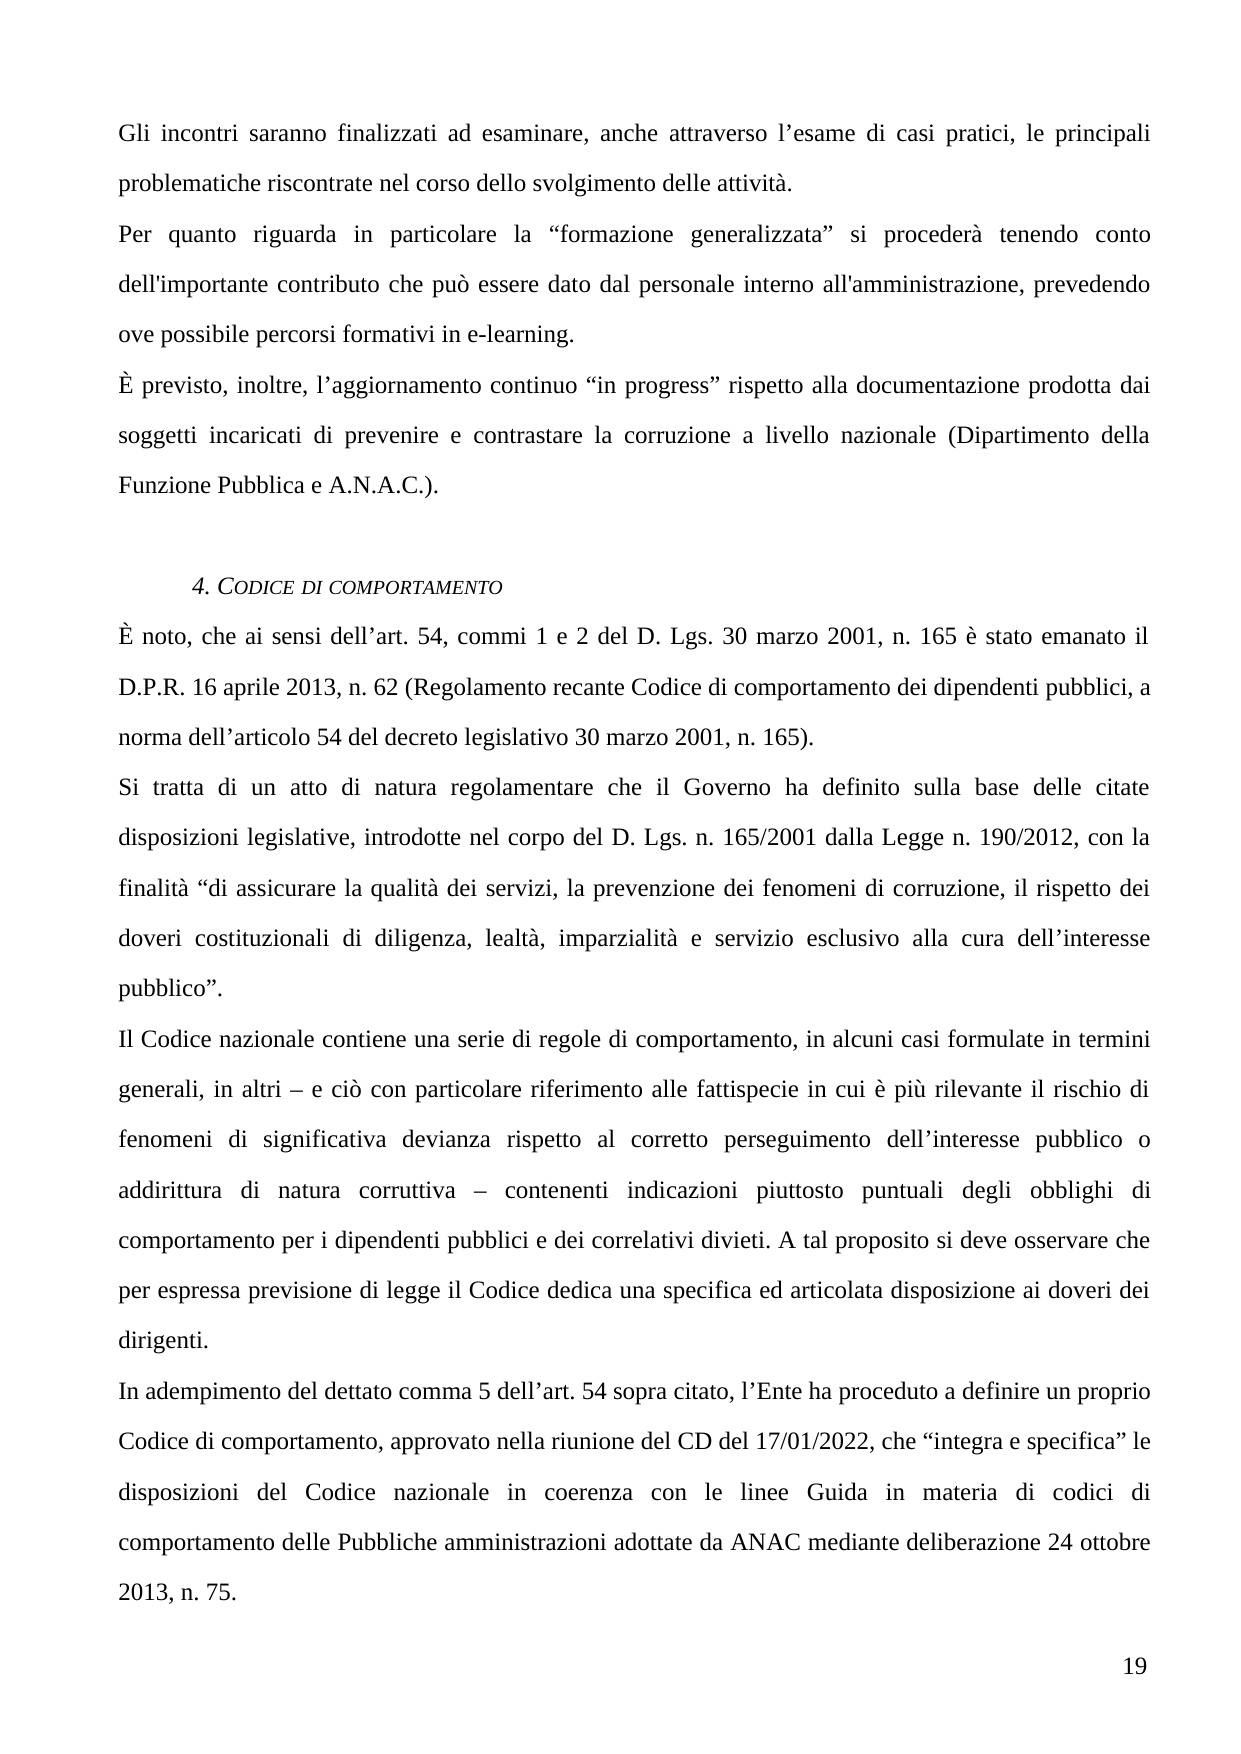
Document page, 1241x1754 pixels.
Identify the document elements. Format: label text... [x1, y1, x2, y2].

text È noto, che ai sensi dell’art. 54, commi 1 e 2 del D. Lgs. 30 marzo 2001, n. 165 è stato emanato il D.P.R. 16 aprile 2013, n. 62 (Regolamento recante Codice di comportamento dei dipendenti pubblici, a norma dell’articolo 54 del decreto legislativo 30 marzo 2001, n. 165). [118, 621, 1152, 751]
text Si tratta di un atto di natura regolamentare che il Governo ha definito sulla base delle citate disposizioni legislative, introdotte nel corpo del D. Lgs. n. 165/2001 dalla Legge n. 190/2012, con la finalità “di assicurare la qualità dei servizi, la prevenzione dei fenomeni di corruzione, il rispetto dei doveri costituzionali di diligenza, lealtà, imparzialità e servizio esclusivo alla cura dell’interesse pubblico”. [118, 772, 1152, 1002]
text In adempimento del dettato comma 5 dell’art. 54 sopra citato, l’Ente ha proceduto a definire un proprio Codice di comportamento, approvato nella riunione del CD del 17/01/2022, che “integra e specifica” le disposizioni del Codice nazionale in coerenza con le linee Guida in materia di codici di comportamento delle Pubbliche amministrazioni adottate da ANAC mediante deliberazione 24 ottobre 2013, n. 75. [118, 1376, 1152, 1606]
text Il Codice nazionale contiene una serie di regole di comportamento, in alcuni casi formulate in termini generali, in altri – e ciò con particolare riferimento alle fattispecie in cui è più rilevante il rischio di fenomeni di significativa devianza rispetto al corretto perseguimento dell’interesse pubblico o addirittura di natura corruttiva – contenenti indicazioni piuttosto puntuali degli obblighi di comportamento per i dipendenti pubblici e dei correlativi divieti. A tal proposito si deve osservare che per espressa previsione di legge il Codice dedica una specifica ed articolata disposizione ai doveri dei dirigenti. [118, 1024, 1152, 1354]
text È previsto, inoltre, l’aggiornamento continuo “in progress” rispetto alla documentazione prodotta dai soggetti incaricati di prevenire e contrastare la corruzione a livello nazionale (Dipartimento della Funzione Pubblica e A.N.A.C.). [118, 370, 1152, 499]
text 4. Codice di comportamento [118, 571, 1152, 600]
text Per quanto riguarda in particolare la “formazione generalizzata” si procederà tenendo conto dell'importante contributo che può essere dato dal personale interno all'amministrazione, prevedendo ove possibile percorsi formativi in e-learning. [118, 219, 1152, 348]
text Gli incontri saranno finalizzati ad esaminare, anche attraverso l’esame di casi pratici, le principali problematiche riscontrate nel corso dello svolgimento delle attività. [118, 118, 1152, 197]
